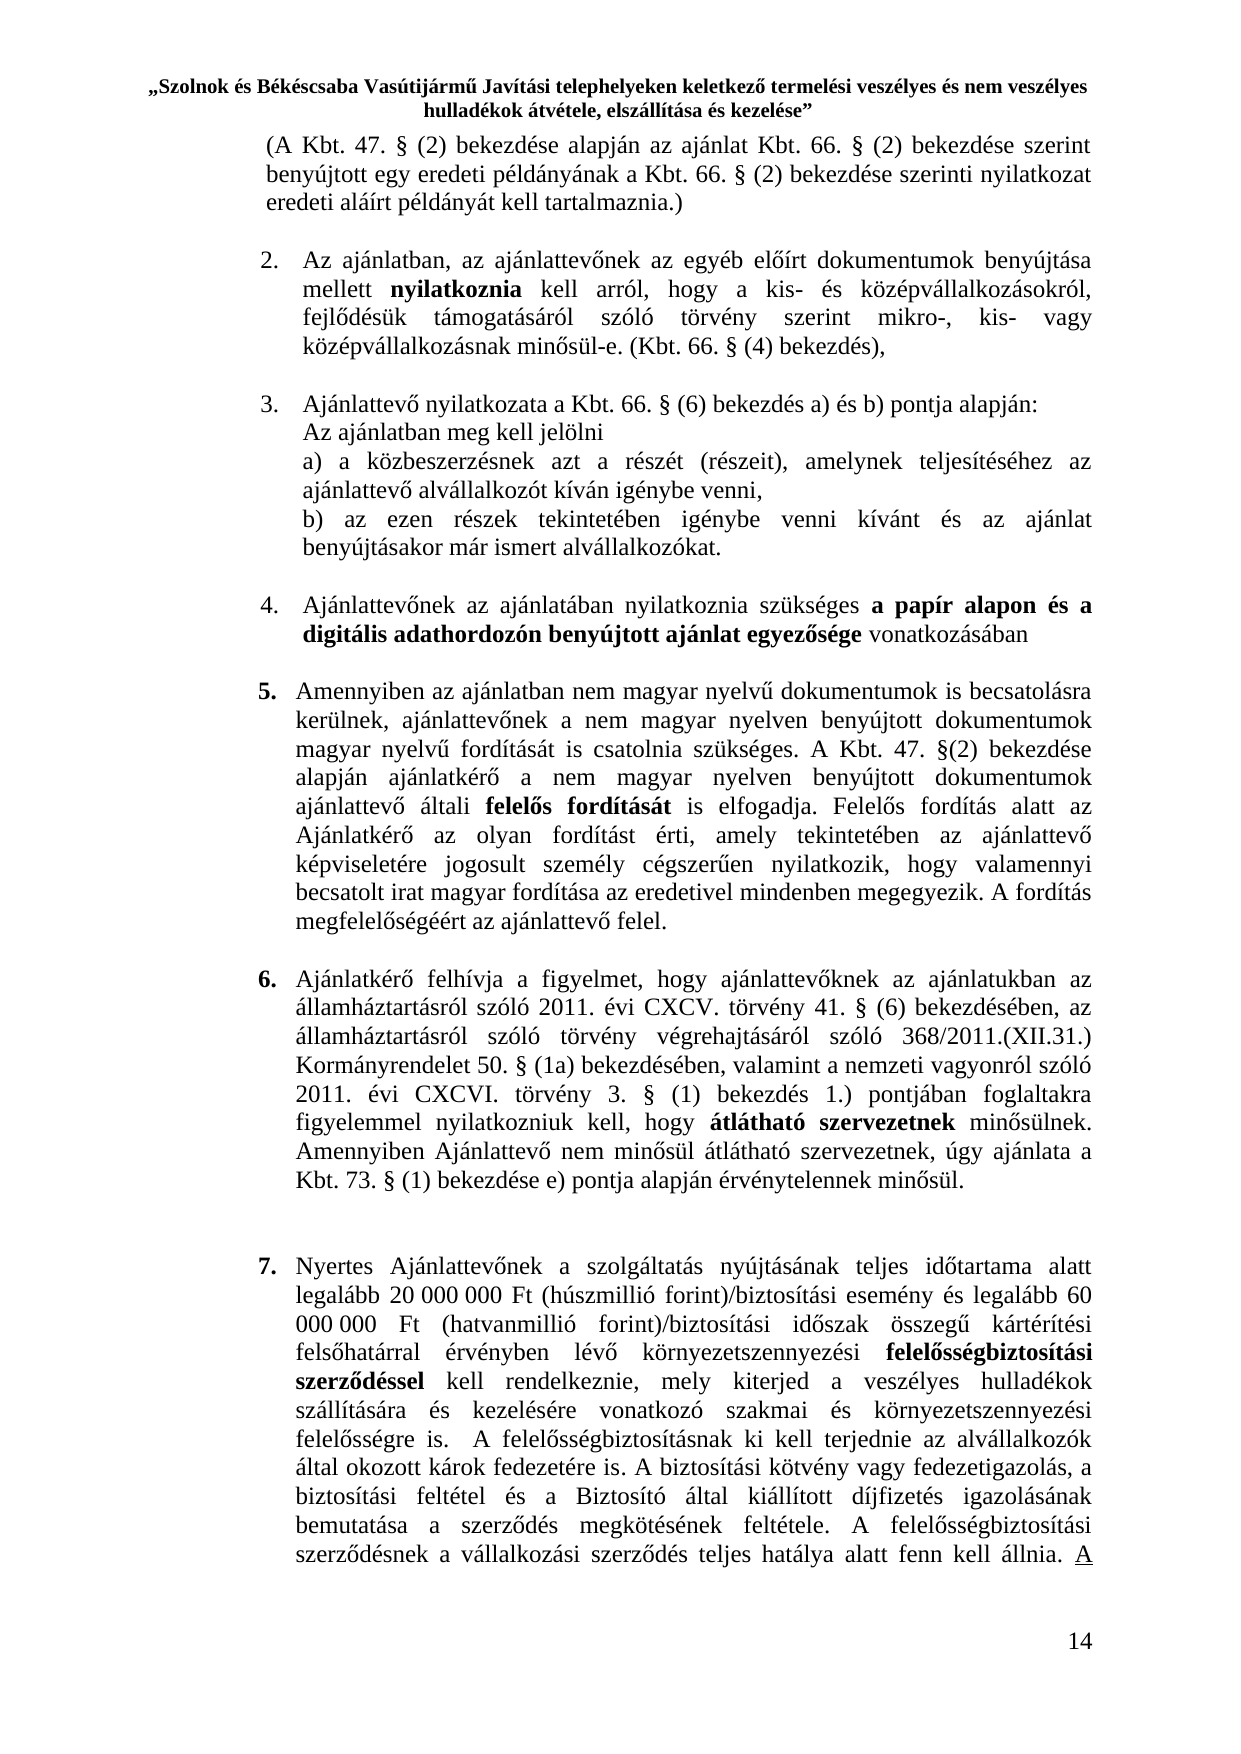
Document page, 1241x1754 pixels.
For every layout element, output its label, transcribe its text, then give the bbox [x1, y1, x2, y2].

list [258, 1251, 1092, 1567]
list b) az ezen részek tekintetében igénybe venni kívánt és az ajánlat benyújtásakor már ismert alvállalkozókat. [302, 504, 1092, 561]
list Amennyiben az ajánlatban nem magyar nyelvű dokumentumok is becsatolásra kerülnek, ajánlattevőnek a nem magyar nyelven benyújtott dokumentumok magyar nyelvű fordítását is csatolnia szükséges. A Kbt. 47. §(2) bekezdése alapján ajánlatkérő a nem magyar nyelven benyújtott dokumentumok ajánlattevő általi felelős fordítását is elfogadja. Felelős fordítás alatt az Ajánlatkérő az olyan fordítást érti, amely tekintetében az ajánlattevő képviseletére jogosult személy cégszerűen nyilatkozik, hogy valamennyi becsatolt irat magyar fordítása az eredetivel mindenben megegyezik. A fordítás megfelelőségéért az ajánlattevő felel. [258, 676, 1092, 935]
list Az ajánlatban, az ajánlattevőnek az egyéb előírt dokumentumok benyújtása mellett nyilatkoznia kell arról, hogy a kis- és középvállalkozásokról, fejlődésük támogatásáról szóló törvény szerint mikro-, kis- vagy középvállalkozásnak minősül-e. (Kbt. 66. § (4) bekezdés), [260, 245, 1092, 360]
list a) a közbeszerzésnek azt a részét (részeit), amelynek teljesítéséhez az ajánlattevő alvállalkozót kíván igénybe venni, [302, 446, 1092, 504]
list Ajánlattevő nyilatkozata a Kbt. 66. § (6) bekezdés a) és b) pontja alapján: [260, 389, 1092, 417]
list Ajánlatkérő felhívja a figyelmet, hogy ajánlattevőknek az ajánlatukban az államháztartásról szóló 2011. évi CXCV. törvény 41. § (6) bekezdésében, az államháztartásról szóló törvény végrehajtásáról szóló 368/2011.(XII.31.) Kormányrendelet 50. § (1a) bekezdésében, valamint a nemzeti vagyonról szóló 2011. évi CXCVI. törvény 3. § (1) bekezdés 1.) pontjában foglaltakra figyelemmel nyilatkozniuk kell, hogy átlátható szervezetnek minősülnek. Amennyiben Ajánlattevő nem minősül átlátható szervezetnek, úgy ajánlata a Kbt. 73. § (1) bekezdése e) pontja alapján érvénytelennek minősül. [258, 964, 1092, 1194]
list Az ajánlatban meg kell jelölni [302, 417, 1092, 446]
text (A Kbt. 47. § (2) bekezdése alapján az ajánlat Kbt. 66. § (2) bekezdése szerint benyújtott egy eredeti példányának a Kbt. 66. § (2) bekezdése szerinti nyilatkozat eredeti aláírt példányát kell tartalmaznia.) [266, 130, 1092, 216]
list Ajánlattevőnek az ajánlatában nyilatkoznia szükséges a papír alapon és a digitális adathordozón benyújtott ajánlat egyezősége vonatkozásában [260, 590, 1092, 647]
